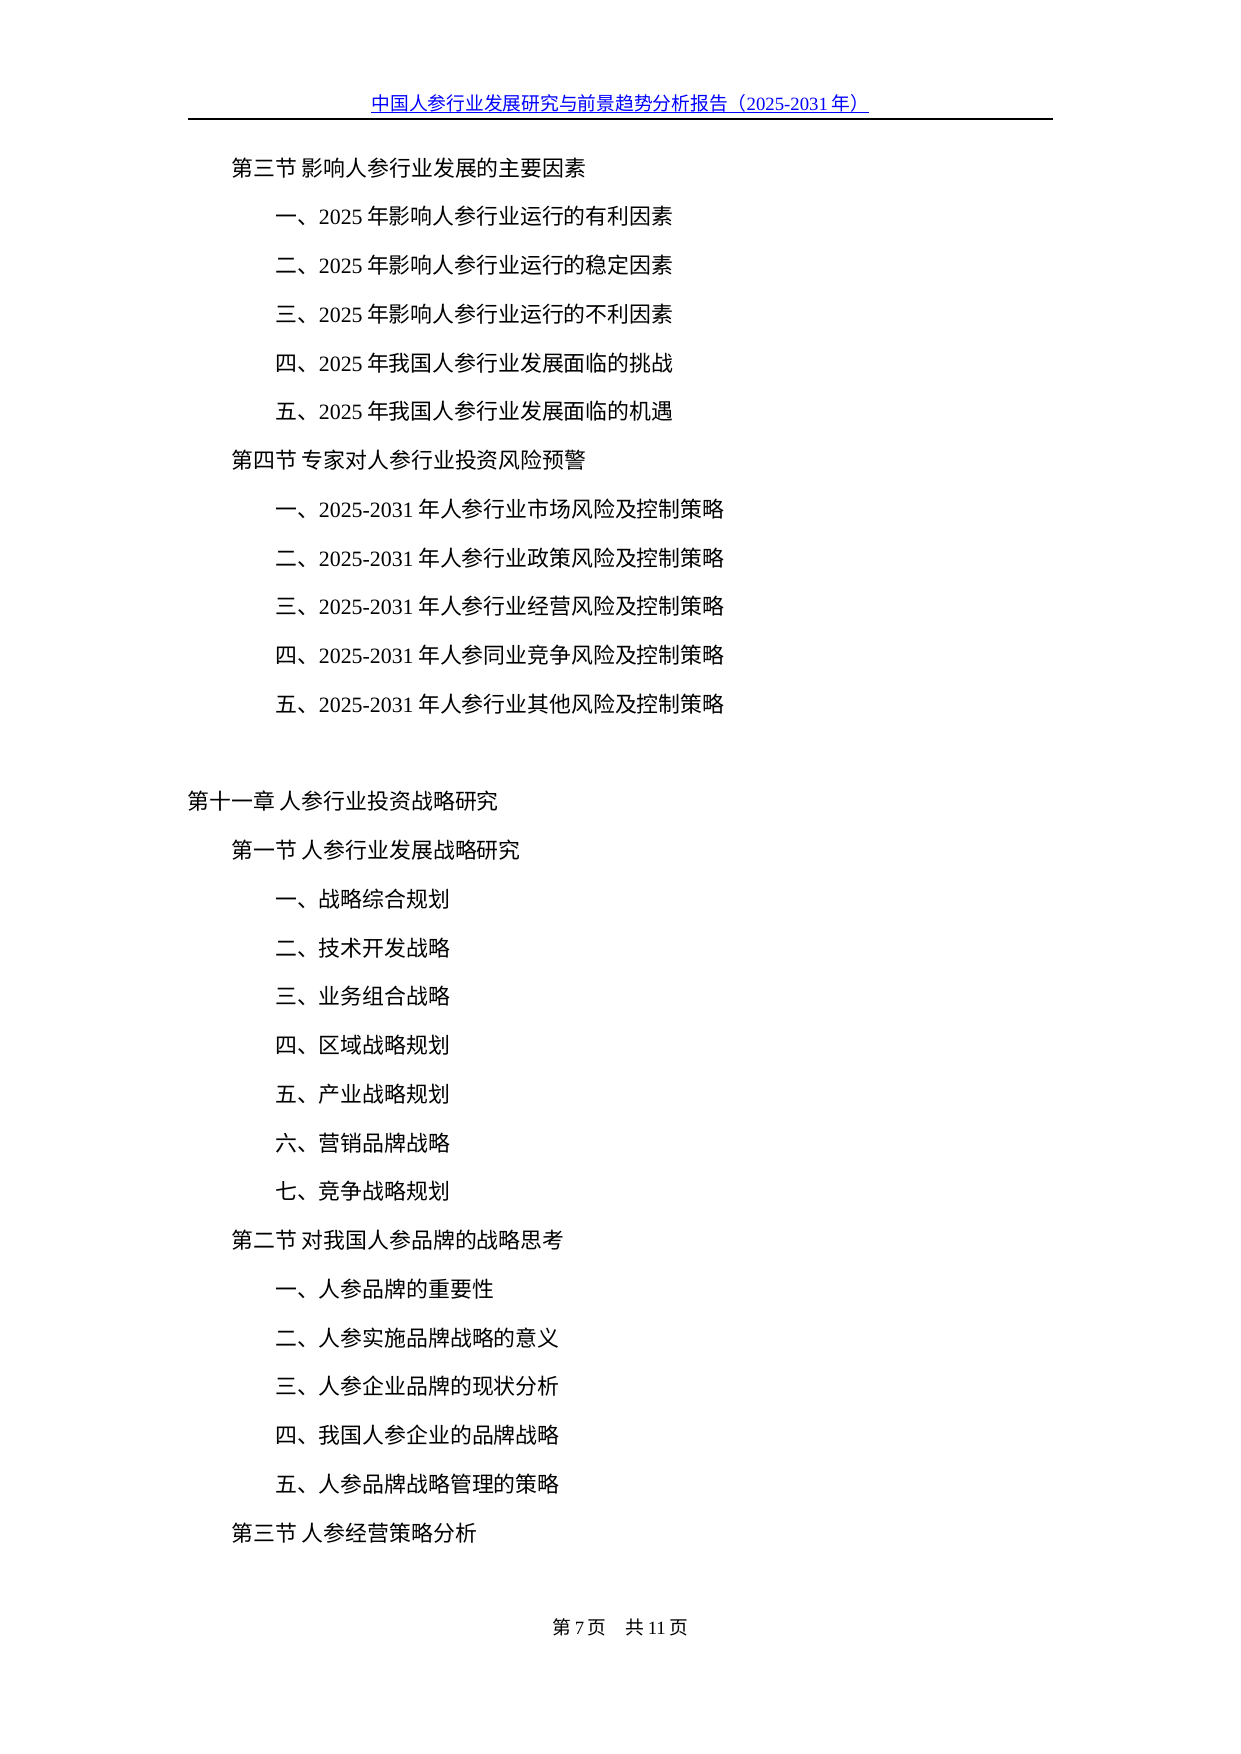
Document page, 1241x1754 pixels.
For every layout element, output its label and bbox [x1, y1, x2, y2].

text [187, 150, 1053, 1548]
